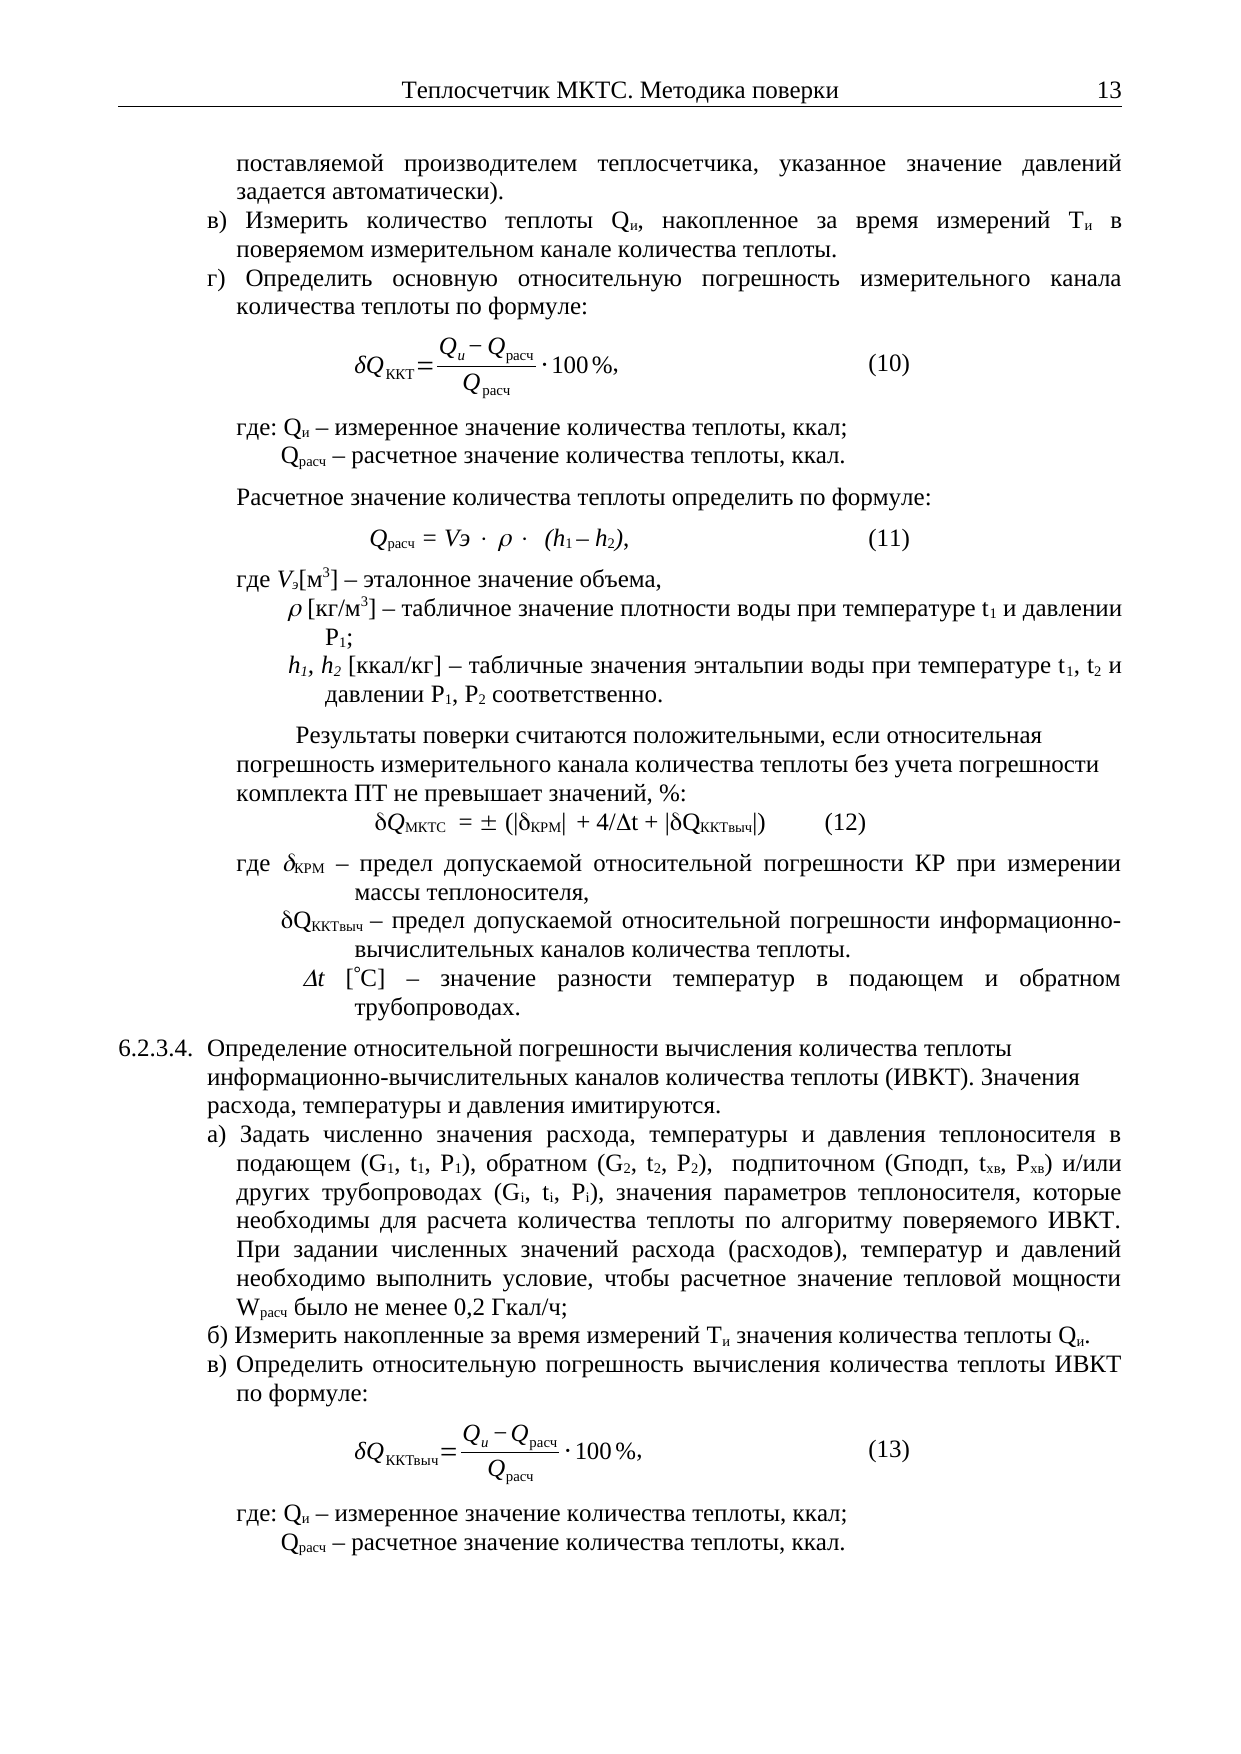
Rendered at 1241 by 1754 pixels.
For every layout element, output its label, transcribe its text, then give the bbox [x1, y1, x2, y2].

subtitle Определение относительной погрешности вычисления количества теплоты информационно-вычислительных каналов количества теплоты (ИВКТ). Значения расхода, температуры и давления имитируются. [118, 1033, 1122, 1119]
text где: Qи – измеренное значение количества теплоты, ккал; [236, 412, 1122, 440]
text  [кг/м3] – табличное значение плотности воды при температуре t1 и давлении P1; [281, 593, 1122, 650]
text h1, h2 [ккал/кг] – табличные значения энтальпии воды при температуре t1, t2 и давлении P1, P2 соответственно. [281, 650, 1122, 708]
text QККТвыч – предел допускаемой относительной погрешности информационно-вычислительных каналов количества теплоты. [281, 905, 1122, 963]
text t [С] – значение разности температур в подающем и обратном трубопроводах. [281, 963, 1122, 1020]
text в) Измерить количество теплоты Qи, накопленное за время измерений Tи в поверяемом измерительном канале количества теплоты. [207, 205, 1122, 263]
text где: Qи – измеренное значение количества теплоты, ккал; [236, 1498, 1122, 1527]
text где КРM – предел допускаемой относительной погрешности КР при измерении массы теплоносителя, [236, 848, 1122, 905]
text QМКТС =  (|КРM| + 4/t + |QККТвыч|) (12) [118, 807, 1122, 835]
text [207, 148, 1122, 205]
text Qрасч – расчетное значение количества теплоты, ккал. [281, 440, 1122, 469]
list , (13) [354, 1419, 1122, 1485]
text Расчетное значение количества теплоты определить по формуле: [236, 482, 1122, 510]
text Qрасч = Vэ    (h1 – h2), (11) [369, 523, 1122, 552]
text где Vэ[м3] – эталонное значение объема, [236, 564, 1122, 593]
text а) Задать численно значения расхода, температуры и давления теплоносителя в подающем (G1, t1, P1), обратном (G2, t2, P2), подпиточном (Gподп, tхв, Pхв) и/или других трубопроводах (Gi, ti, Pi), значения параметров теплоносителя, которые необходимы для расчета количества теплоты по алгоритму поверяемого ИВКТ. При задании численных значений расхода (расходов), температур и давлений необходимо выполнить условие, чтобы расчетное значение тепловой мощности Wрасч было не менее 0,2 Гкал/ч; [207, 1119, 1122, 1320]
text Qрасч – расчетное значение количества теплоты, ккал. [281, 1527, 1122, 1555]
text Результаты поверки считаются положительными, если относительная погрешность измерительного канала количества теплоты без учета погрешности комплекта ПТ не превышает значений, %: [236, 720, 1122, 807]
list , (10) [354, 333, 1122, 399]
text б) Измерить накопленные за время измерений Tи значения количества теплоты Qи. [207, 1320, 1122, 1349]
text г) Определить основную относительную погрешность измерительного канала количества теплоты по формуле: [207, 263, 1122, 320]
text в) Определить относительную погрешность вычисления количества теплоты ИВКТ по формуле: [207, 1349, 1122, 1407]
